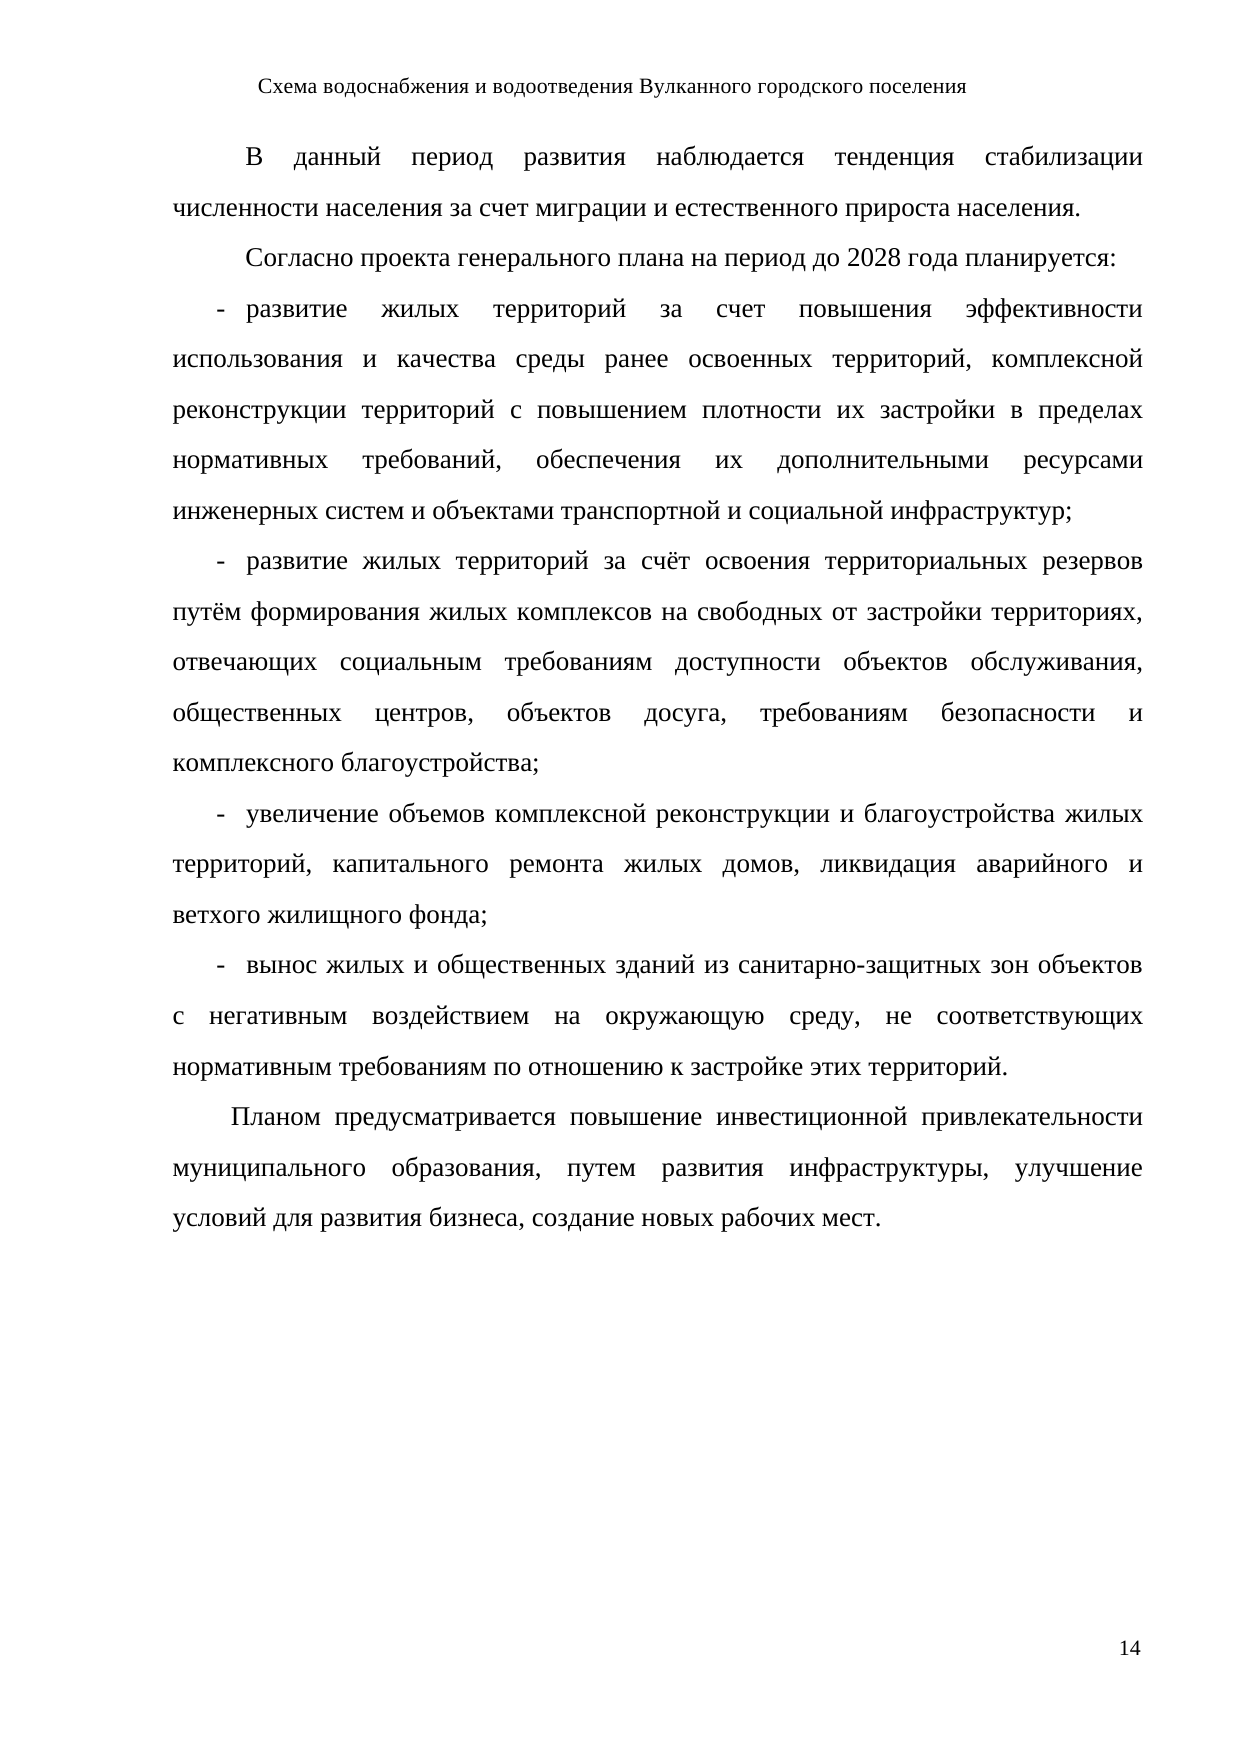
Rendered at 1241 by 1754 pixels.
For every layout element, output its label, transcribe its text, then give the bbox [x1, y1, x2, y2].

list развитие жилых территорий за счёт освоения территориальных резервов путём формирования жилых комплексов на свободных от застройки территориях, отвечающих социальным требованиям доступности объектов обслуживания, общественных центров, объектов досуга, требованиям безопасности и комплексного благоустройства; [172, 529, 1144, 782]
list вынос жилых и общественных зданий из санитарно-защитных зон объектов с негативным воздействием на окружающую среду, не соответствующих нормативным требованиям по отношению к застройке этих территорий. [172, 933, 1144, 1085]
text 14 [1119, 1638, 1141, 1659]
text Планом предусматривается повышение инвестиционной привлекательности муниципального образования, путем развития инфраструктуры, улучшение условий для развития бизнеса, создание новых рабочих мест. [172, 1085, 1144, 1237]
list увеличение объемов комплексной реконструкции и благоустройства жилых территорий, капитального ремонта жилых домов, ликвидация аварийного и ветхого жилищного фонда; [172, 782, 1144, 933]
list развитие жилых территорий за счет повышения эффективности использования и качества среды ранее освоенных территорий, комплексной реконструкции территорий с повышением плотности их застройки в пределах нормативных требований, обеспечения их дополнительными ресурсами инженерных систем и объектами транспортной и социальной инфраструктур; [172, 277, 1144, 529]
text Схема водоснабжения и водоотведения Вулканного городского поселения [258, 76, 968, 98]
text В данный период развития наблюдается тенденция стабилизации численности населения за счет миграции и естественного прироста населения. [172, 125, 1144, 226]
text Согласно проекта генерального плана на период до 2028 года планируется: [172, 226, 1144, 277]
